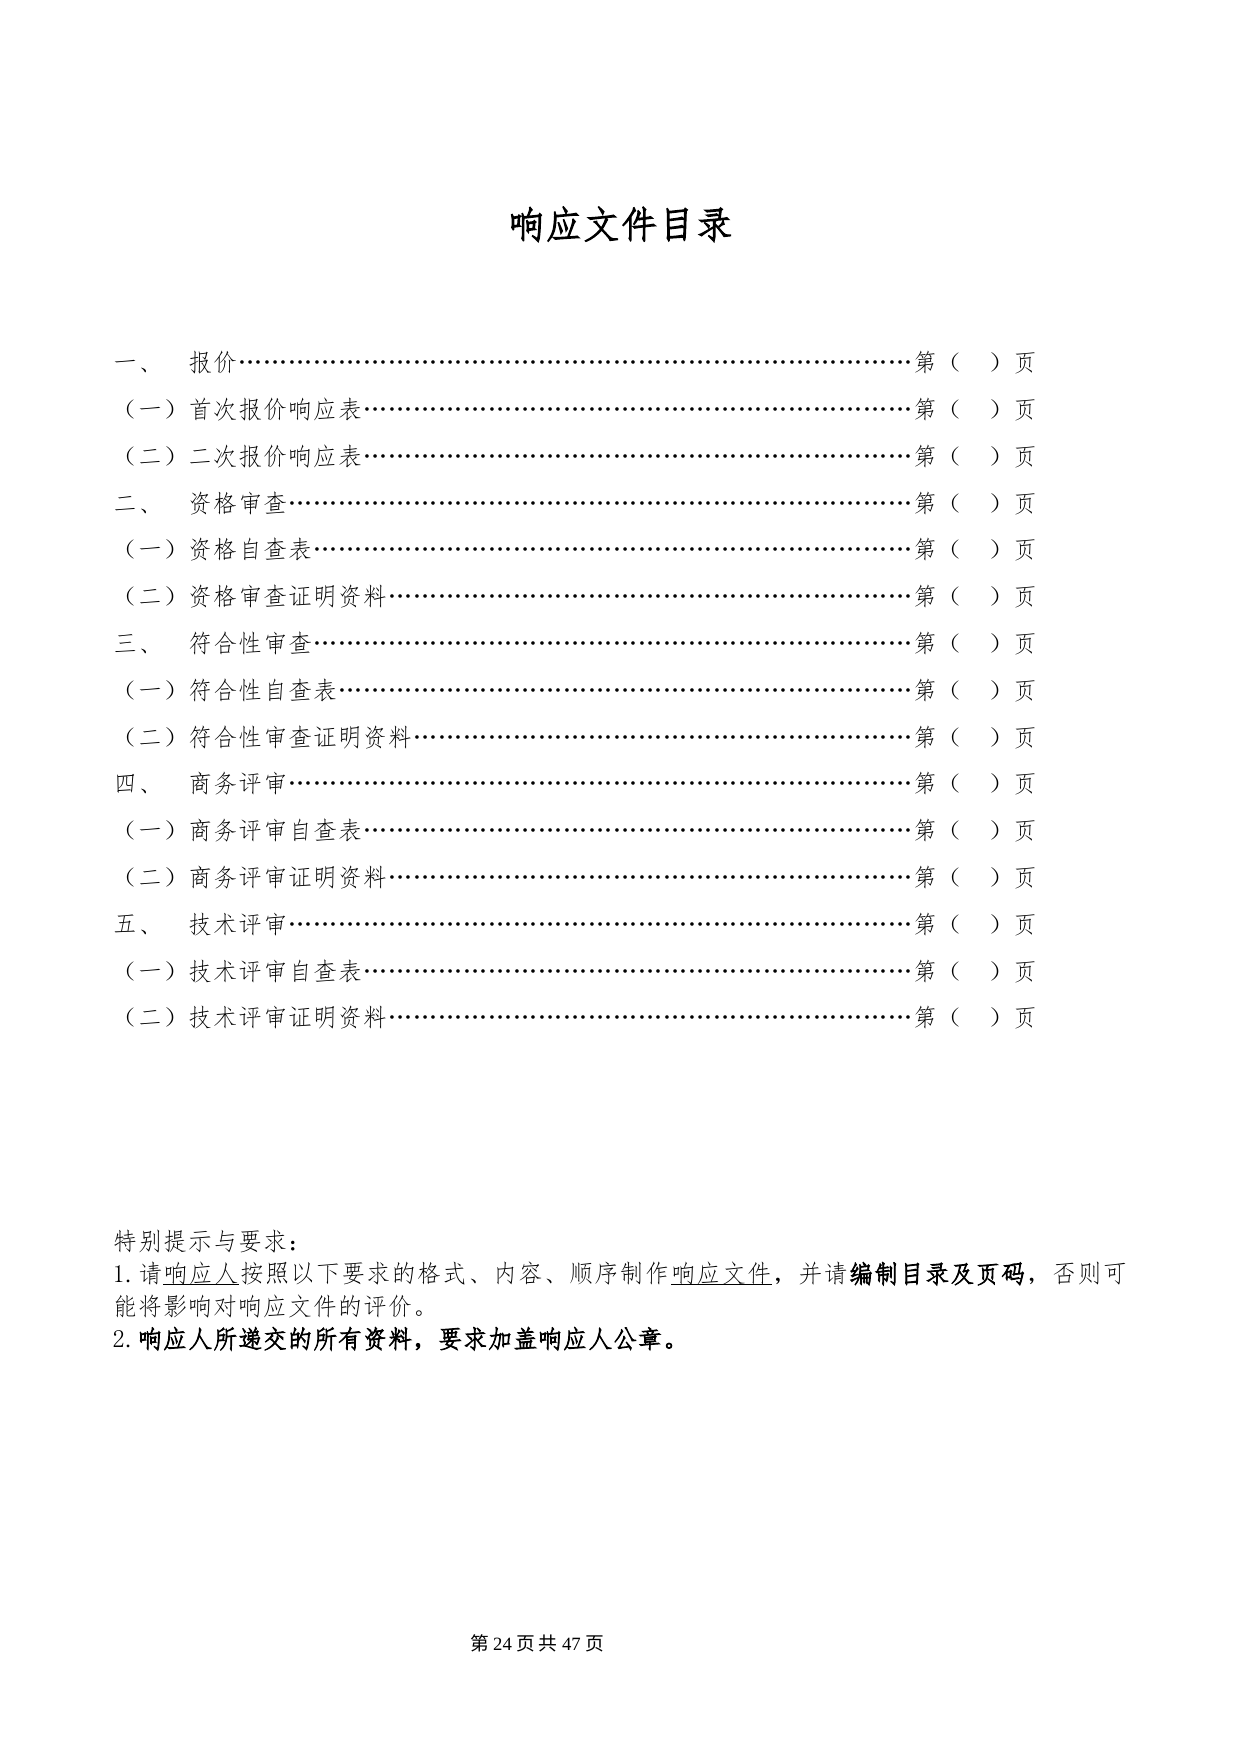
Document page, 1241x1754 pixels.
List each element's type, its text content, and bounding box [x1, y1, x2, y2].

text （一）资格自查表………………………………………………………………第（ ）页 [112, 532, 1128, 564]
text （二）商务评审证明资料………………………………………………………第（ ）页 [112, 859, 1128, 892]
text （一）技术评审自查表…………………………………………………………第（ ）页 [112, 953, 1128, 985]
text （二）资格审查证明资料………………………………………………………第（ ）页 [112, 579, 1128, 611]
subtitle 响应文件目录 [112, 189, 1128, 254]
text （一）商务评审自查表…………………………………………………………第（ ）页 [112, 813, 1128, 845]
text 一、 报价………………………………………………………………………第（ ）页 [112, 345, 1128, 377]
text 四、 商务评审…………………………………………………………………第（ ）页 [112, 766, 1128, 798]
text 1.请响应人按照以下要求的格式、内容、顺序制作响应文件，并请编制目录及页码，否则可能将影响对响应文件的评价。 [112, 1256, 1128, 1321]
text （二）技术评审证明资料………………………………………………………第（ ）页 [112, 1000, 1128, 1032]
text （二）二次报价响应表…………………………………………………………第（ ）页 [112, 438, 1128, 471]
text （二）符合性审查证明资料……………………………………………………第（ ）页 [112, 719, 1128, 752]
text 特别提示与要求： [112, 1223, 1128, 1256]
text 二、 资格审查…………………………………………………………………第（ ）页 [112, 485, 1128, 518]
text 三、 符合性审查………………………………………………………………第（ ）页 [112, 626, 1128, 658]
text 2.响应人所递交的所有资料，要求加盖响应人公章。 [112, 1321, 1128, 1353]
text 五、 技术评审…………………………………………………………………第（ ）页 [112, 906, 1128, 939]
text （一）首次报价响应表…………………………………………………………第（ ）页 [112, 392, 1128, 424]
text （一）符合性自查表……………………………………………………………第（ ）页 [112, 672, 1128, 705]
